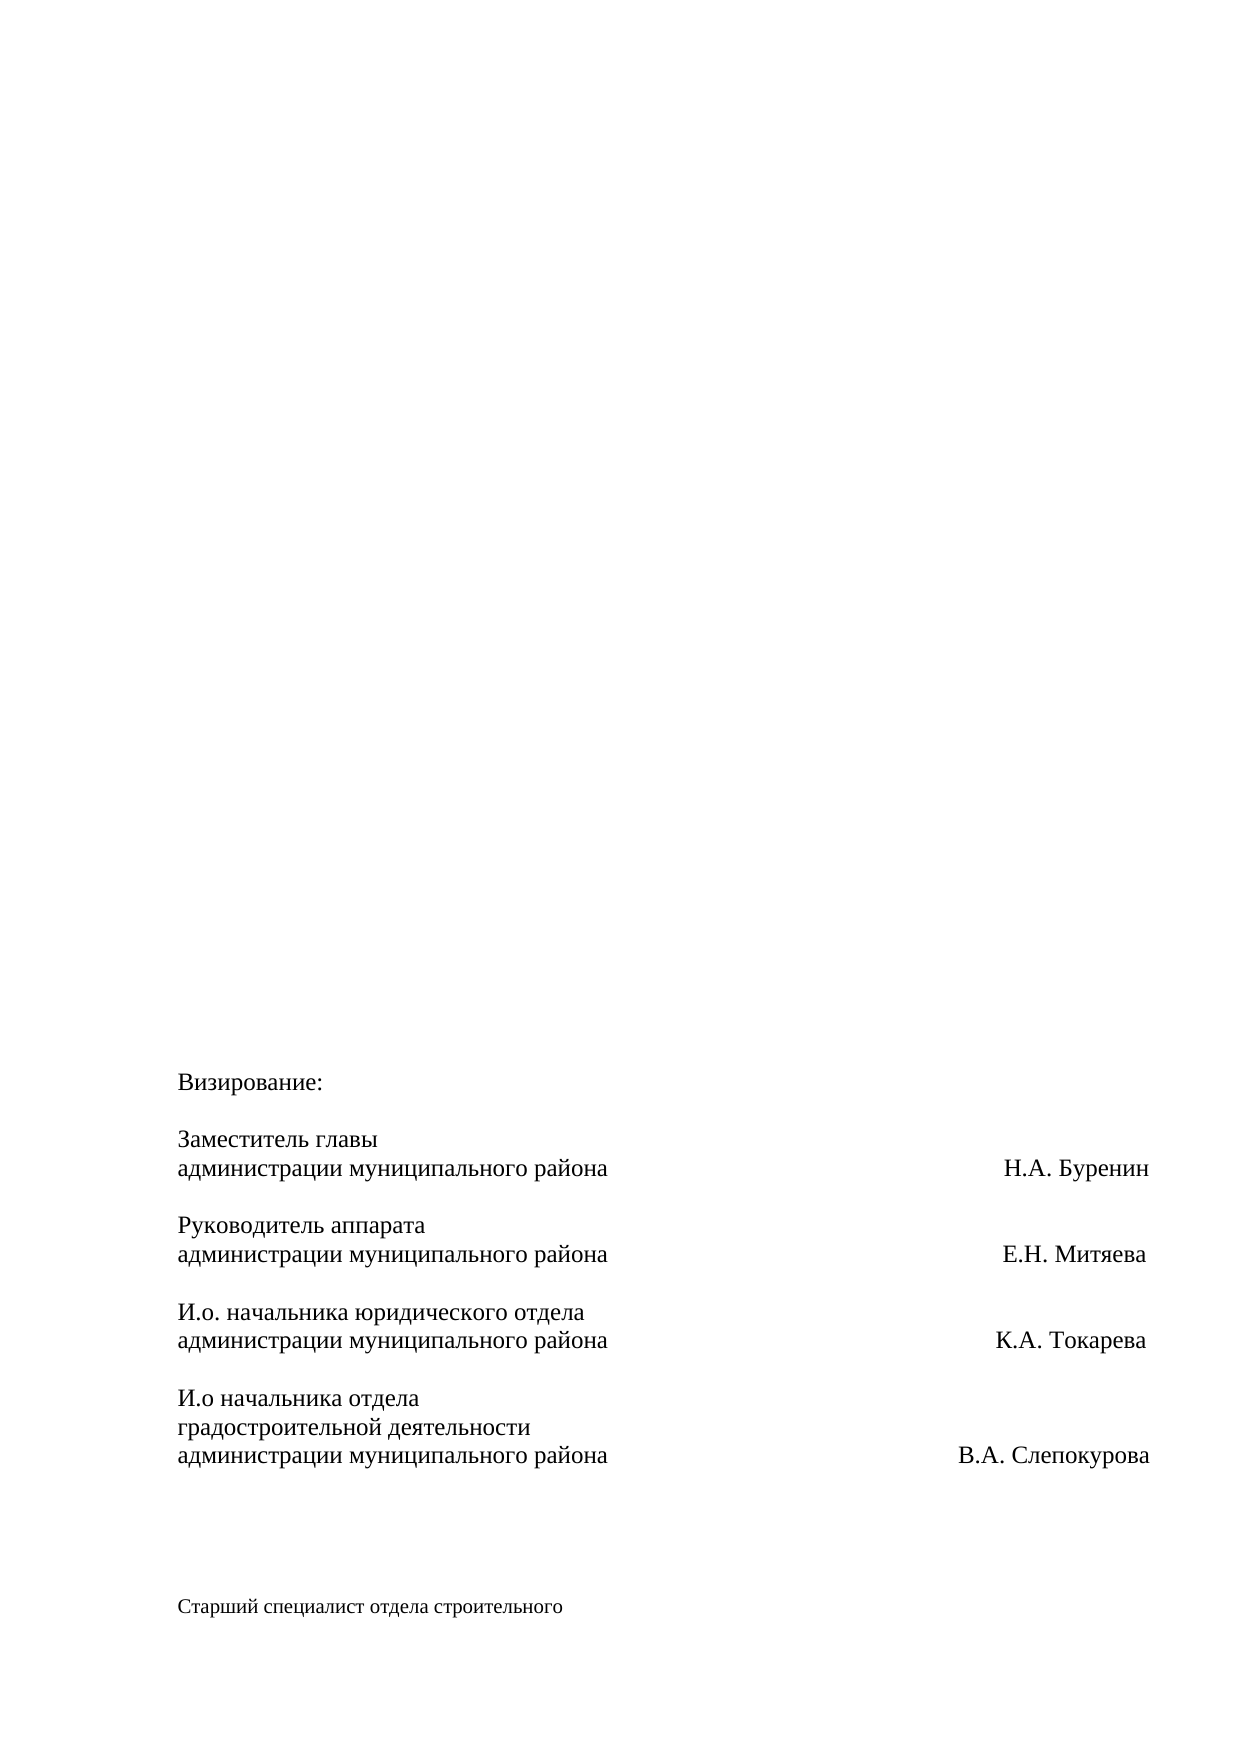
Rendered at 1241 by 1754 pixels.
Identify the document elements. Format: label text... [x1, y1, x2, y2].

text Руководитель аппарата [177, 1211, 1152, 1239]
text И.о. начальника юридического отдела [177, 1297, 1152, 1326]
text Старший специалист отдела строительного [177, 1594, 1152, 1618]
text администрации муниципального района В.А. Слепокурова [177, 1441, 1152, 1469]
text Заместитель главы [177, 1124, 1152, 1153]
text администрации муниципального района Е.Н. Митяева [177, 1239, 1152, 1268]
text администрации муниципального района Н.А. Буренин [177, 1153, 1152, 1182]
text И.о начальника отдела [177, 1383, 1152, 1412]
text градостроительной деятельности [177, 1412, 1152, 1441]
text Визирование: [177, 1067, 1152, 1096]
text администрации муниципального района К.А. Токарева [177, 1326, 1152, 1354]
